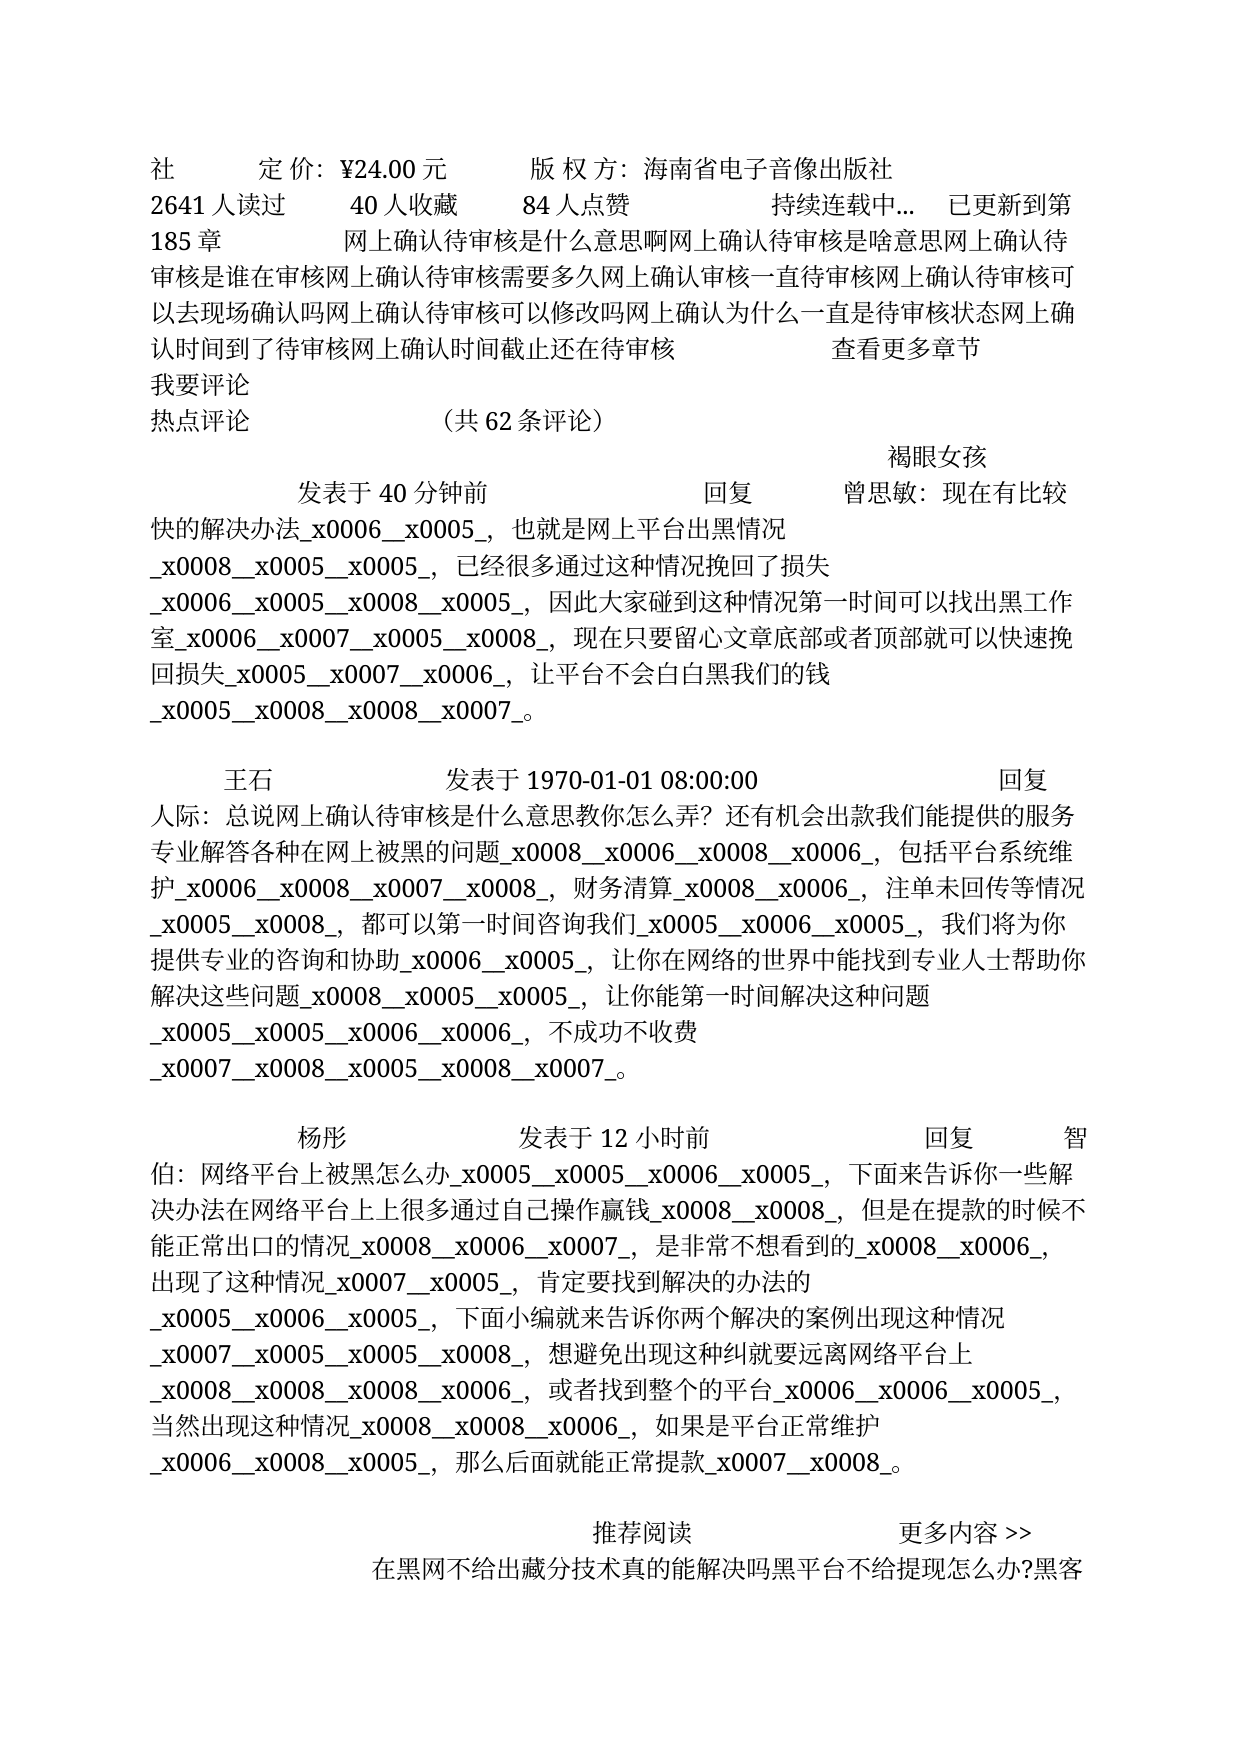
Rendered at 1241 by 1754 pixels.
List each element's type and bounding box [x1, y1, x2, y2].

text [150, 150, 1090, 1585]
